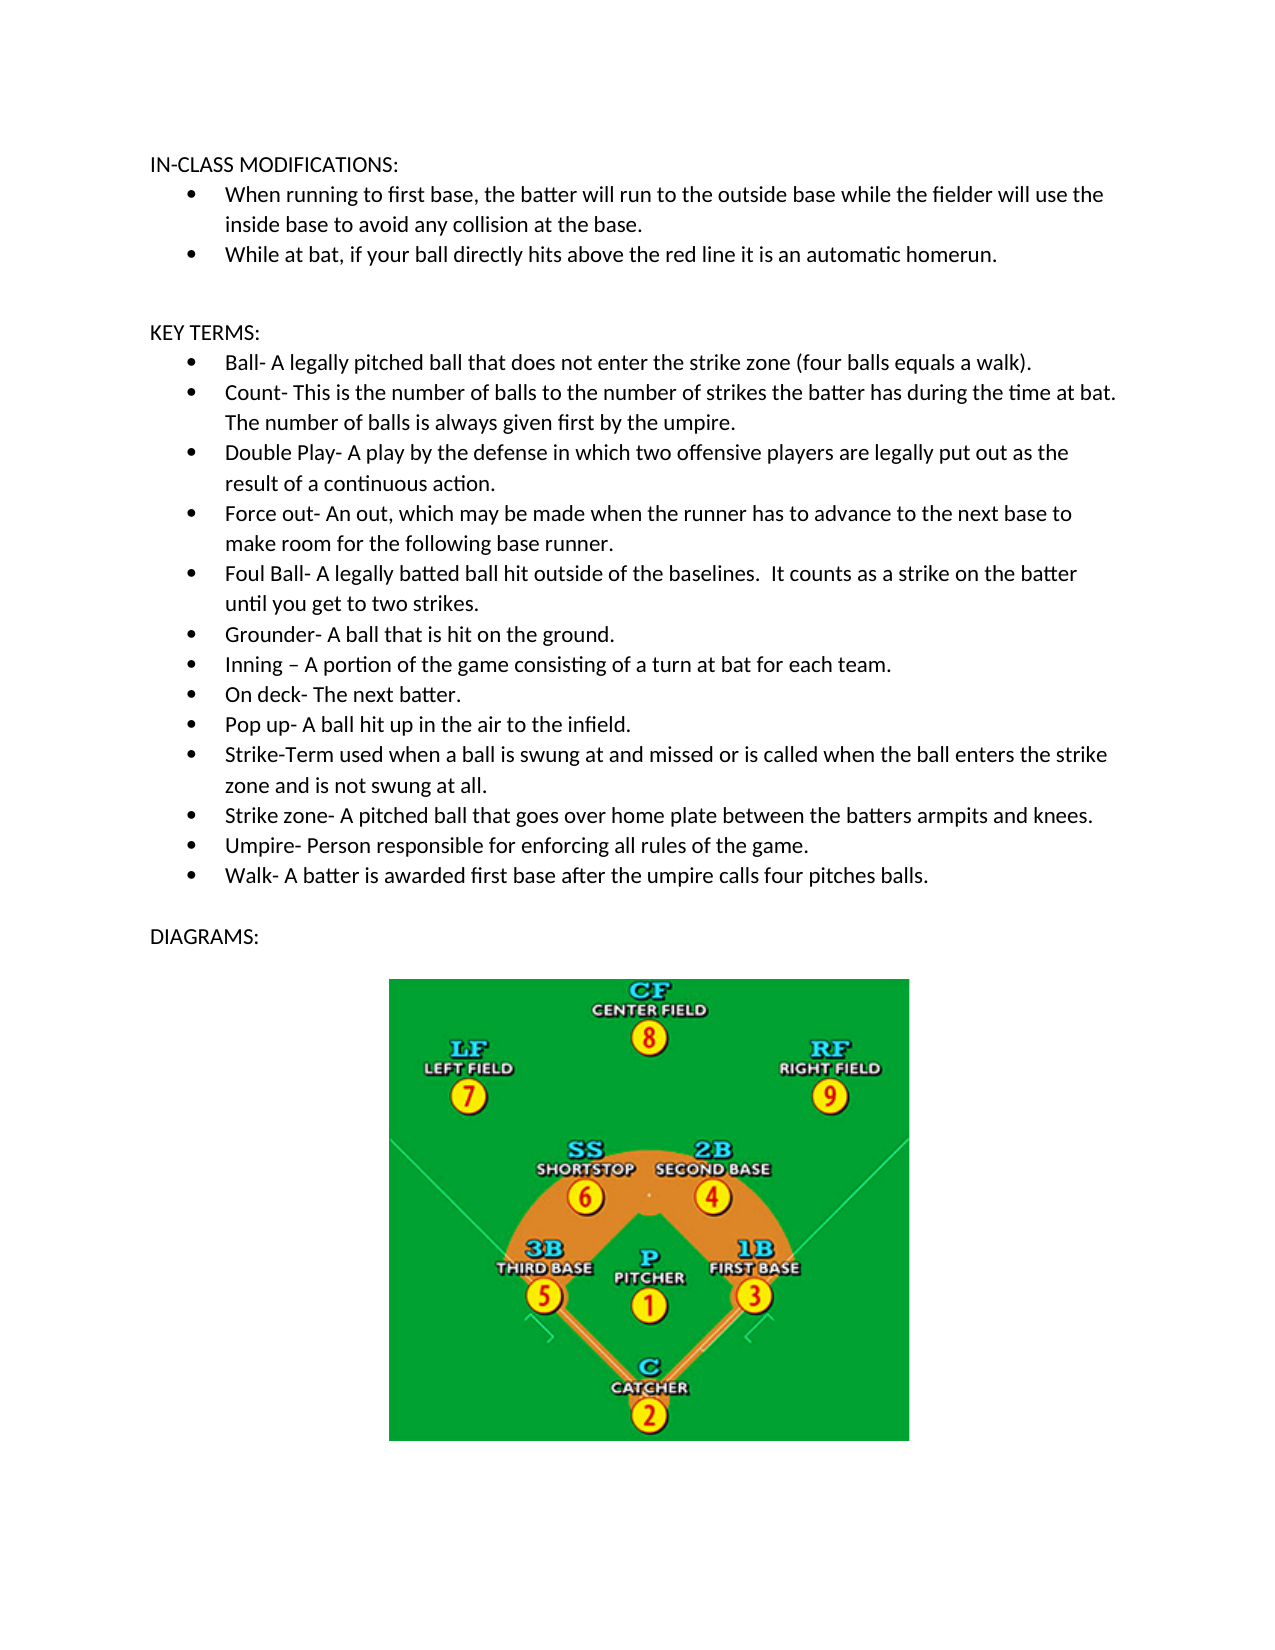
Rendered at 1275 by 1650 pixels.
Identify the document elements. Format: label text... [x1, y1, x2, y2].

list Ball- A legally pitched ball that does not enter the strike zone (four balls equals a walk). [187, 348, 1125, 376]
list Walk- A batter is awarded first base after the umpire calls four pitches balls. [187, 861, 1125, 889]
list Inning – A portion of the game consisting of a turn at bat for each team. [187, 650, 1125, 678]
list When running to first base, the batter will run to the outside base while the fielder will use the inside base to avoid any collision at the base. [187, 180, 1125, 238]
list Umpire- Person responsible for enforcing all rules of the game. [187, 831, 1125, 859]
picture [389, 979, 910, 1441]
text DIAGRAMS: [150, 922, 1125, 950]
list On deck- The next batter. [187, 680, 1125, 708]
list Pop up- A ball hit up in the air to the infield. [187, 710, 1125, 738]
list Grounder- A ball that is hit on the ground. [187, 620, 1125, 648]
list Double Play- A play by the defense in which two offensive players are legally put out as the result of a continuous action. [187, 438, 1125, 497]
list Strike-Term used when a ball is swung at and missed or is called when the ball enters the strike zone and is not swung at all. [187, 741, 1125, 799]
list While at bat, if your ball directly hits above the red line it is an automatic homerun. [187, 241, 1125, 269]
list Count- This is the number of balls to the number of strikes the batter has during the time at bat. The number of balls is always given first by the umpire. [187, 378, 1125, 436]
list Foul Ball- A legally batted ball hit outside of the baselines. It counts as a strike on the batter until you get to two strikes. [187, 559, 1125, 618]
text KEY TERMS: [150, 318, 1125, 346]
list Strike zone- A pitched ball that goes over home plate between the batters armpits and knees. [187, 801, 1125, 829]
text IN-CLASS MODIFICATIONS: [150, 150, 1125, 178]
list Force out- An out, which may be made when the runner has to advance to the next base to make room for the following base runner. [187, 499, 1125, 557]
